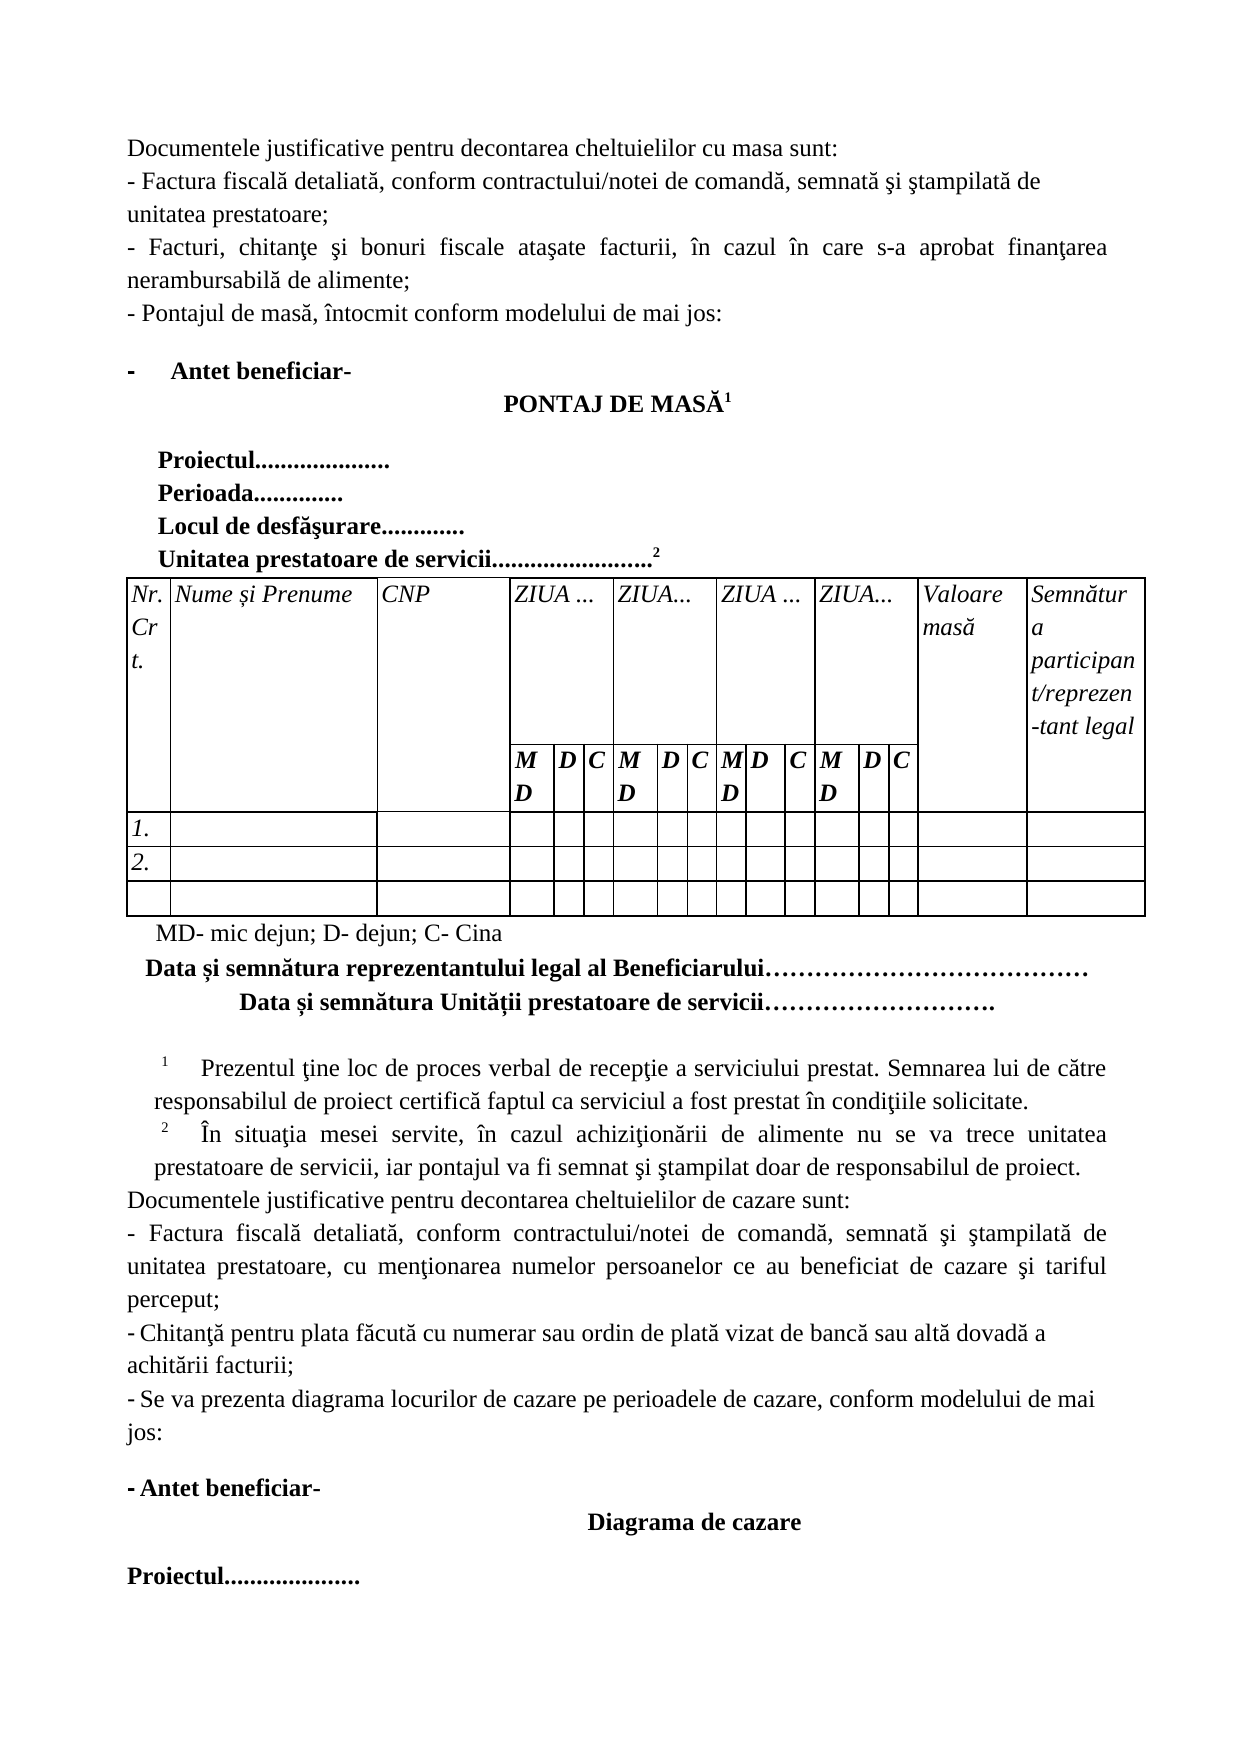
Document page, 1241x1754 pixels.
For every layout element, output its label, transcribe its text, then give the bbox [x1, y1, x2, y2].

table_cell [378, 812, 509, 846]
list Se va prezenta diagrama locurilor de cazare pe perioadele de cazare, conform modelului de mai jos: [127, 1384, 1108, 1446]
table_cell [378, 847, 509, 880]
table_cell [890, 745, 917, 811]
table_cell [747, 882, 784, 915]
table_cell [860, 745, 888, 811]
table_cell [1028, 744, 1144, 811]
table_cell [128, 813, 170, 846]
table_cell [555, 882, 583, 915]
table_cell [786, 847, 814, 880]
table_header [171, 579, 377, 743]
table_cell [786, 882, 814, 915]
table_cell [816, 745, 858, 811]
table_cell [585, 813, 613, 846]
text PONTAJ DE MASĂ1 [127, 389, 1108, 418]
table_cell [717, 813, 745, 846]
text - Factura fiscală detaliată, conform contractului/notei de comandă, semnată şi ştampilată de unitatea prestatoare, cu menţionarea numelor persoanelor ce au beneficiat de cazare şi tariful perceput; [127, 1218, 1108, 1313]
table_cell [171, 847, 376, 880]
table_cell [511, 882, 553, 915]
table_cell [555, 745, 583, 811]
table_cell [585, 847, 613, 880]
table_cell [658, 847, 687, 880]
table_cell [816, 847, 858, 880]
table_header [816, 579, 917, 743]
text 1 Prezentul ţine loc de proces verbal de recepţie a serviciului prestat. Semnarea lui de către responsabilul de proiect certifică faptul ca serviciul a fost prestat în condiţiile solicitate. [154, 1053, 1108, 1115]
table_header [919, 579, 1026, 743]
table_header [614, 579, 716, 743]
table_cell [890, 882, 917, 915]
text Documentele justificative pentru decontarea cheltuielilor cu masa sunt: [127, 133, 1108, 162]
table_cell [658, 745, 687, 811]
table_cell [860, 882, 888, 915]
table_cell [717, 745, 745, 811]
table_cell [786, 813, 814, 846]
text Proiectul [158, 445, 1108, 474]
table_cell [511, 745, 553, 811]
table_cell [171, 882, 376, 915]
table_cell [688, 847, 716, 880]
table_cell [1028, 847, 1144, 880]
text - Factura fiscală detaliată, conform contractului/notei de comandă, semnată şi ştampilată de unitatea prestatoare; [127, 166, 1108, 228]
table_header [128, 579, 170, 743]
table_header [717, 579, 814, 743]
text Perioada [158, 478, 1108, 507]
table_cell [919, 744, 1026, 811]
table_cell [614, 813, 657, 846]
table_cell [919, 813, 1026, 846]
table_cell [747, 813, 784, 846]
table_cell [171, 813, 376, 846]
list Antet beneficiar- [127, 1473, 1108, 1502]
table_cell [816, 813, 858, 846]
text - Facturi, chitanţe şi bonuri fiscale ataşate facturii, în cazul în care s-a aprobat finanţarea nerambursabilă de alimente; [127, 232, 1108, 294]
text Proiectul [127, 1561, 1108, 1590]
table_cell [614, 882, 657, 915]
text Documentele justificative pentru decontarea cheltuielilor de cazare sunt: [127, 1185, 1108, 1214]
text MD- mic dejun; D- dejun; C- Cina [155, 918, 1108, 947]
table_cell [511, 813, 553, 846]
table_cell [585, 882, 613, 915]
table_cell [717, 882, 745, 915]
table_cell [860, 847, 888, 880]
list Chitanţă pentru plata făcută cu numerar sau ordin de plată vizat de bancă sau altă dovadă a achitării facturii; [127, 1317, 1108, 1379]
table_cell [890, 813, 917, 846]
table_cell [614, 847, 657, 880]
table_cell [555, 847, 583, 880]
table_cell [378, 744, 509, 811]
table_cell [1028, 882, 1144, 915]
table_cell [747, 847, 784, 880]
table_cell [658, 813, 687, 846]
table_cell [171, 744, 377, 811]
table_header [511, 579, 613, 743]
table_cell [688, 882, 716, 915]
text Locul de desfăşurare [158, 511, 1108, 540]
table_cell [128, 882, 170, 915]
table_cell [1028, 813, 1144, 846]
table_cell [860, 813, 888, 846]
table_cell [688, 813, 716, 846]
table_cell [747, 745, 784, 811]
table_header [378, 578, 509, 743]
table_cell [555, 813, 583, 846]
text Unitatea prestatoare de servicii ...2 [158, 544, 1108, 573]
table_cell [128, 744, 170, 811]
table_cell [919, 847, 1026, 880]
text Data și semnătura reprezentantului legal al Beneficiarului………………………………… [127, 953, 1108, 982]
list Antet beneficiar- [127, 356, 1108, 385]
text 2 În situaţia mesei servite, în cazul achiziţionării de alimente nu se va trece unitatea prestatoare de servicii, iar pontajul va fi semnat şi ştampilat doar de responsabilul de proiect. [154, 1119, 1108, 1181]
text - Pontajul de masă, întocmit conform modelului de mai jos: [127, 298, 1108, 327]
text Data și semnătura Unității prestatoare de servicii………………………. [127, 987, 1108, 1016]
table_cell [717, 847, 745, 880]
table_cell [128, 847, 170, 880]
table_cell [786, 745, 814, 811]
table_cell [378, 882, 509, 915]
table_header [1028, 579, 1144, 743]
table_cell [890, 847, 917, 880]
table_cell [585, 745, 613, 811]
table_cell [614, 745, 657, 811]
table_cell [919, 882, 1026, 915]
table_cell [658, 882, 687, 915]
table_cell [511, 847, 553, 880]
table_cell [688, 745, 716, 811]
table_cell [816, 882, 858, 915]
text Diagrama de cazare [587, 1507, 1108, 1536]
